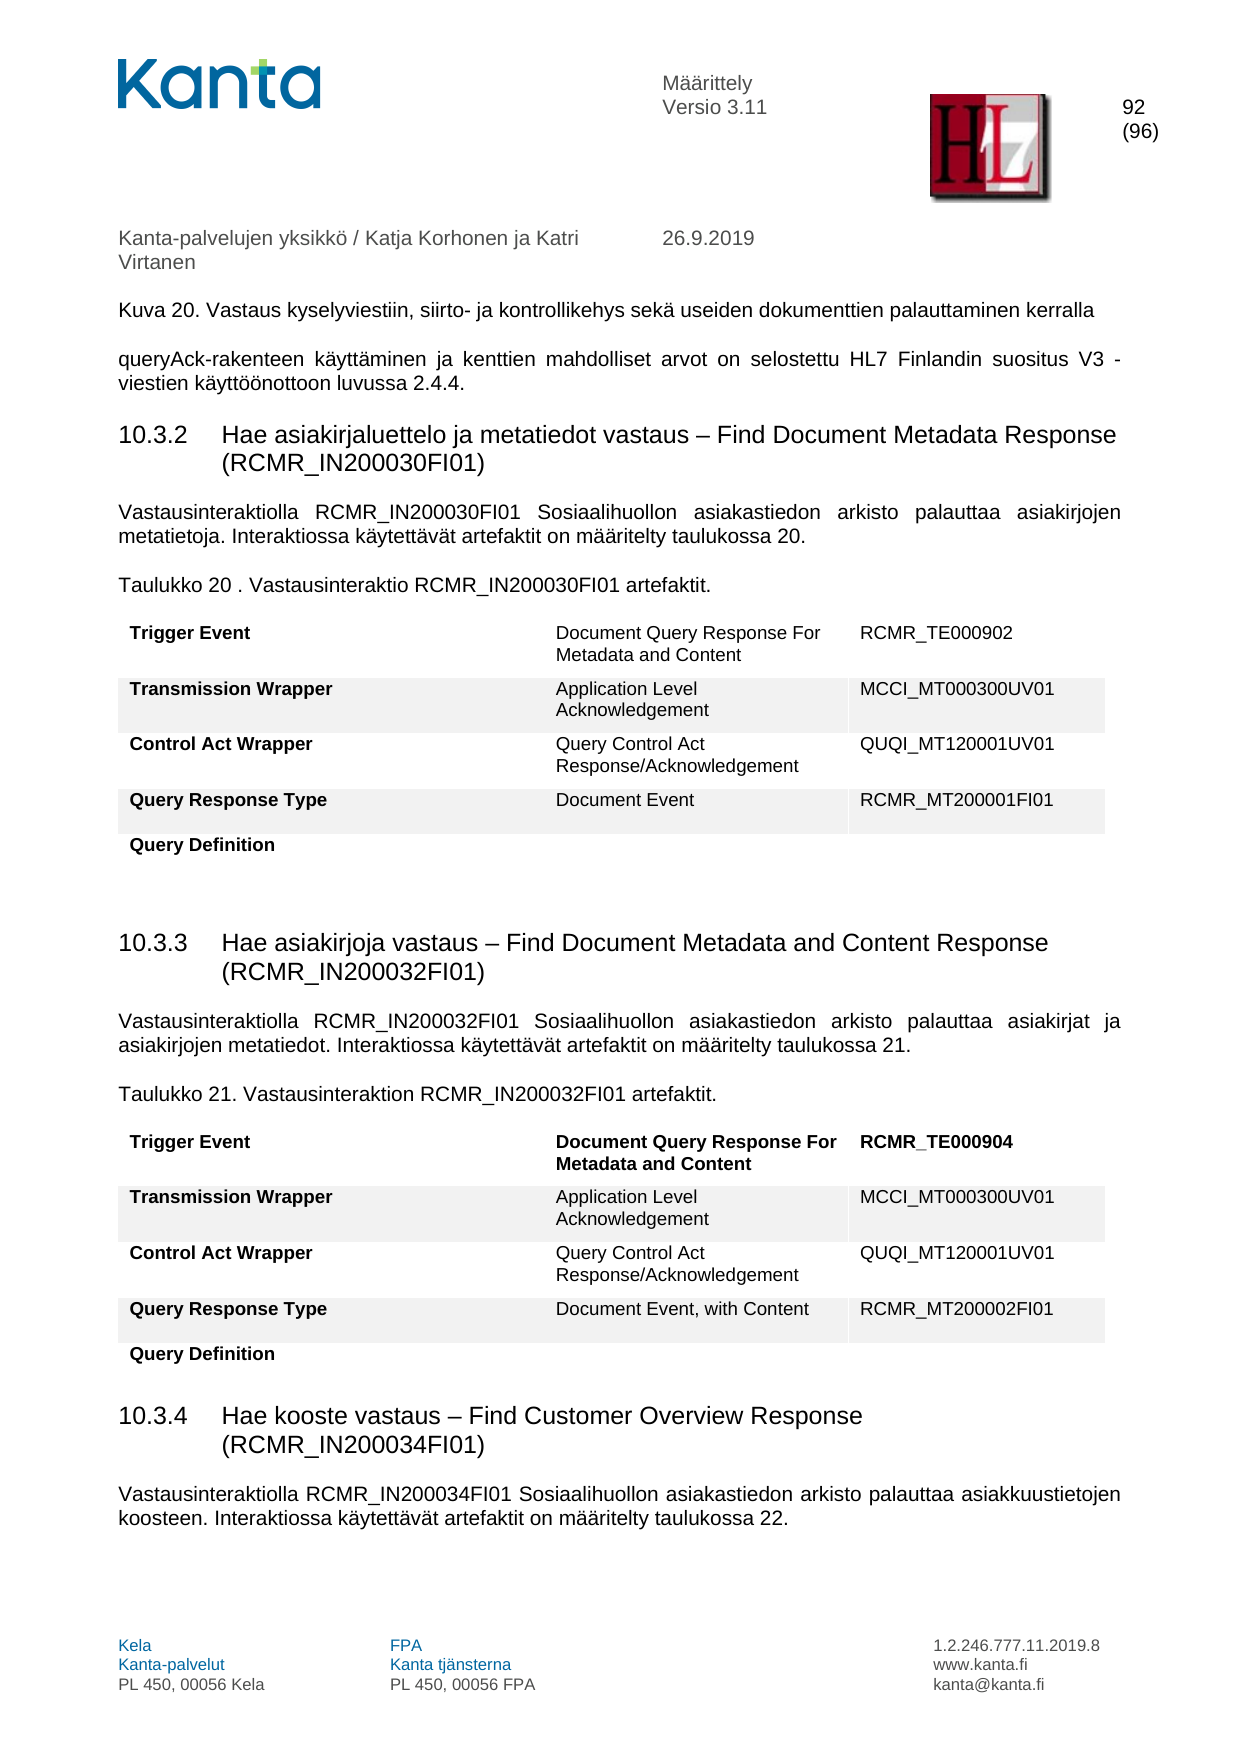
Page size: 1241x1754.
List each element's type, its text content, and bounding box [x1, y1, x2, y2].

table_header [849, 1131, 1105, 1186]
picture [118, 59, 321, 109]
text Vastausinteraktiolla RCMR_IN200034FI01 Sosiaalihuollon asiakastiedon arkisto palauttaa asiakkuustietojen koosteen. Interaktiossa käytettävät artefaktit on määritelty taulukossa 22. [118, 1481, 1122, 1529]
subtitle Hae asiakirjoja vastaus – Find Document Metadata and Content Response (RCMR_IN200032FI01) [118, 928, 1122, 986]
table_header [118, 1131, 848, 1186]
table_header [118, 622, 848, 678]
text Vastausinteraktiolla RCMR_IN200032FI01 Sosiaalihuollon asiakastiedon arkisto palauttaa asiakirjat ja asiakirjojen metatiedot. Interaktiossa käytettävät artefaktit on määritelty taulukossa 21. [118, 1009, 1122, 1057]
picture [930, 94, 1053, 203]
subtitle Hae kooste vastaus – Find Customer Overview Response (RCMR_IN200034FI01) [118, 1401, 1122, 1458]
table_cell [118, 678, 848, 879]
text Kuva 20. Vastaus kyselyviestiin, siirto- ja kontrollikehys sekä useiden dokumenttien palauttaminen kerralla [118, 298, 1122, 322]
text Taulukko 20 . Vastausinteraktio RCMR_IN200030FI01 artefaktit. [118, 573, 1122, 597]
text Taulukko 21. Vastausinteraktion RCMR_IN200032FI01 artefaktit. [118, 1082, 1122, 1106]
text Vastausinteraktiolla RCMR_IN200030FI01 Sosiaalihuollon asiakastiedon arkisto palauttaa asiakirjojen metatietoja. Interaktiossa käytettävät artefaktit on määritelty taulukossa 20. [118, 500, 1122, 548]
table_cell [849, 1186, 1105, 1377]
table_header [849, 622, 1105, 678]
text queryAck-rakenteen käyttäminen ja kenttien mahdolliset arvot on selostettu HL7 Finlandin suositus V3 -viestien käyttöönottoon luvussa 2.4.4. [118, 347, 1122, 395]
subtitle Hae asiakirjaluettelo ja metatiedot vastaus – Find Document Metadata Response (RCMR_IN200030FI01) [118, 420, 1122, 477]
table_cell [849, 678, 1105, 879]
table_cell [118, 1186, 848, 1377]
